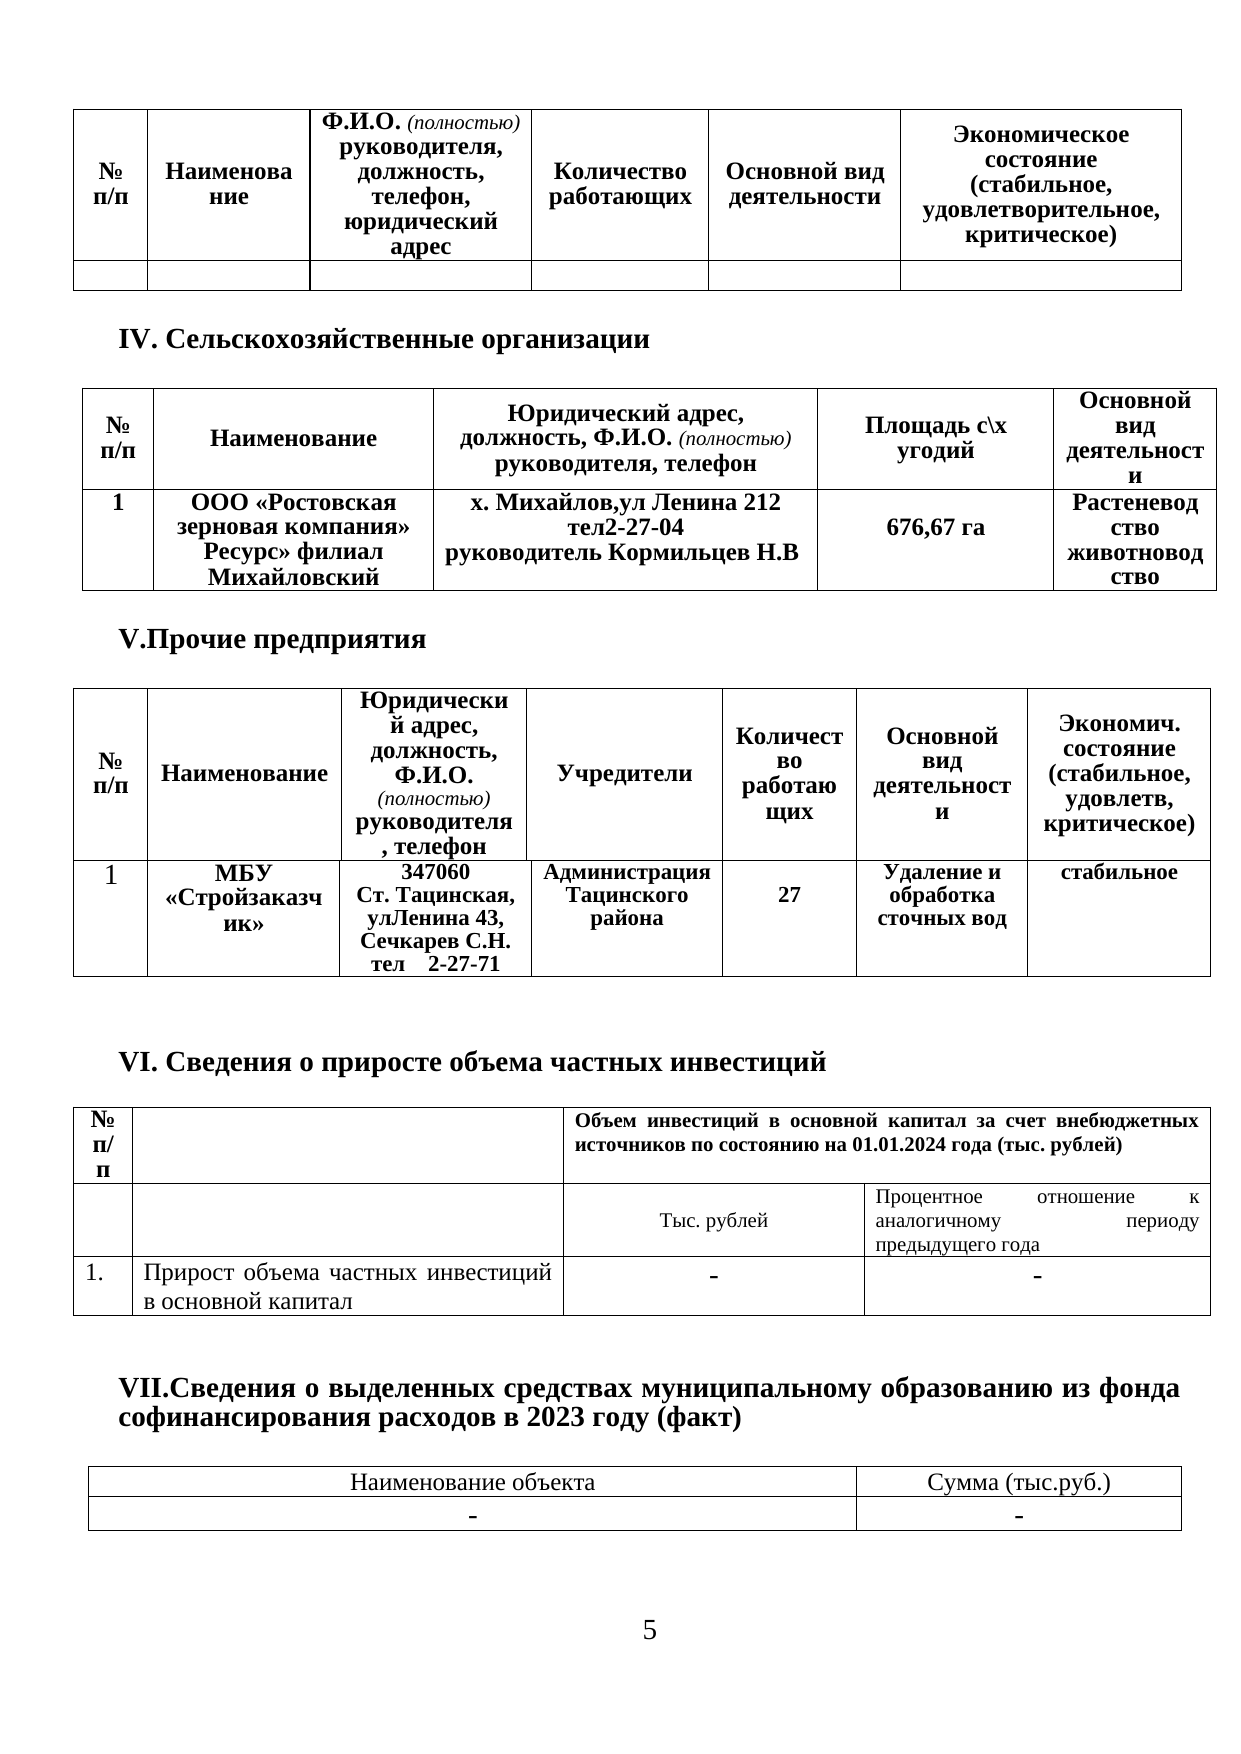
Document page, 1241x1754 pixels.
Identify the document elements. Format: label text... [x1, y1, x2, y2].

table_header Наименование [148, 689, 341, 860]
text IV. Сельскохозяйственные организации [118, 325, 1181, 354]
table_header Юридический адрес, должность, Ф.И.О. (полностью) руководителя, телефон [434, 389, 817, 489]
table_cell [74, 1184, 132, 1256]
table_cell Растеневод ство животноводство [1054, 490, 1216, 590]
table_header Количество работающих [723, 689, 856, 860]
table_cell 1 [83, 490, 153, 590]
table_header Основной вид деятельности [709, 110, 900, 260]
table_header Объем инвестиций в основной капитал за счет внебюджетных источников по состоянию на 01.01.2024 года (тыс. рублей) [564, 1108, 1210, 1183]
table_header Наименование [148, 110, 309, 260]
table_cell 27 [723, 861, 856, 976]
table_header Количество работающих [532, 110, 708, 260]
table_header Основной вид деятельности [1054, 389, 1216, 489]
table_header Основной вид деятельности [857, 689, 1027, 860]
table_cell [709, 261, 900, 290]
table_cell - [857, 1497, 1181, 1530]
table_header Юридический адрес, должность, Ф.И.О. (полностью) руководителя, телефон [342, 689, 526, 860]
table_cell стабильное [1028, 861, 1210, 976]
table_cell Удаление и обработка сточных вод [857, 861, 1027, 976]
table_header Сумма (тыс.руб.) [857, 1467, 1181, 1496]
table_cell Прирост объема частных инвестиций в основной капитал [133, 1257, 563, 1315]
text VI. Сведения о приросте объема частных инвестиций [118, 1044, 1181, 1077]
table_cell [311, 261, 531, 290]
table_cell Тыс. рублей [564, 1184, 864, 1256]
table_cell ООО «Ростовская зерновая компания» Ресурс» филиал Михайловский [154, 490, 433, 590]
table_cell х. Михайлов,ул Ленина 212 тел2-27-04 руководитель Кормильцев Н.В [434, 490, 817, 590]
table_cell Администрация Тацинского района [532, 861, 722, 976]
table_header Площадь с\х угодий [818, 389, 1053, 489]
table_header Наименование [154, 389, 433, 489]
table_cell - [89, 1497, 856, 1530]
table_header № п/п [83, 389, 153, 489]
table_cell Процентное отношение к аналогичному периоду предыдущего года [865, 1184, 1210, 1256]
table_cell МБУ «Стройзаказчик» [148, 861, 339, 976]
table_cell [901, 261, 1181, 290]
table_header № п/п [74, 689, 147, 860]
table_cell [74, 261, 147, 290]
table_header Наименование объекта [89, 1467, 856, 1496]
text VII.Сведения о выделенных средствах муниципальному образованию из фонда софинансирования расходов в 2023 году (факт) [118, 1374, 1181, 1432]
table_cell 1. [74, 1257, 132, 1315]
table_header Ф.И.О. (полностью) руководителя, должность, телефон, юридический адрес [311, 110, 531, 260]
table_header № п/п [74, 1108, 132, 1183]
text V.Прочие предприятия [118, 625, 1181, 654]
table_cell - [564, 1257, 864, 1315]
table_cell 1 [74, 861, 147, 976]
table_header Экономич. состояние (стабильное, удовлетв, критическое) [1028, 689, 1210, 860]
table_cell [133, 1184, 563, 1256]
table_cell [532, 261, 708, 290]
table_cell [148, 261, 309, 290]
table_header Экономическое состояние (стабильное, удовлетворительное, критическое) [901, 110, 1181, 260]
table_cell - [865, 1257, 1210, 1315]
table_header [133, 1108, 563, 1183]
table_cell 676,67 га [818, 490, 1053, 590]
table_cell 347060 Ст. Тацинская, улЛенина 43, Сечкарев С.Н. тел 2-27-71 [340, 861, 531, 976]
table_header Учредители [527, 689, 722, 860]
table_header № п/п [74, 110, 147, 260]
